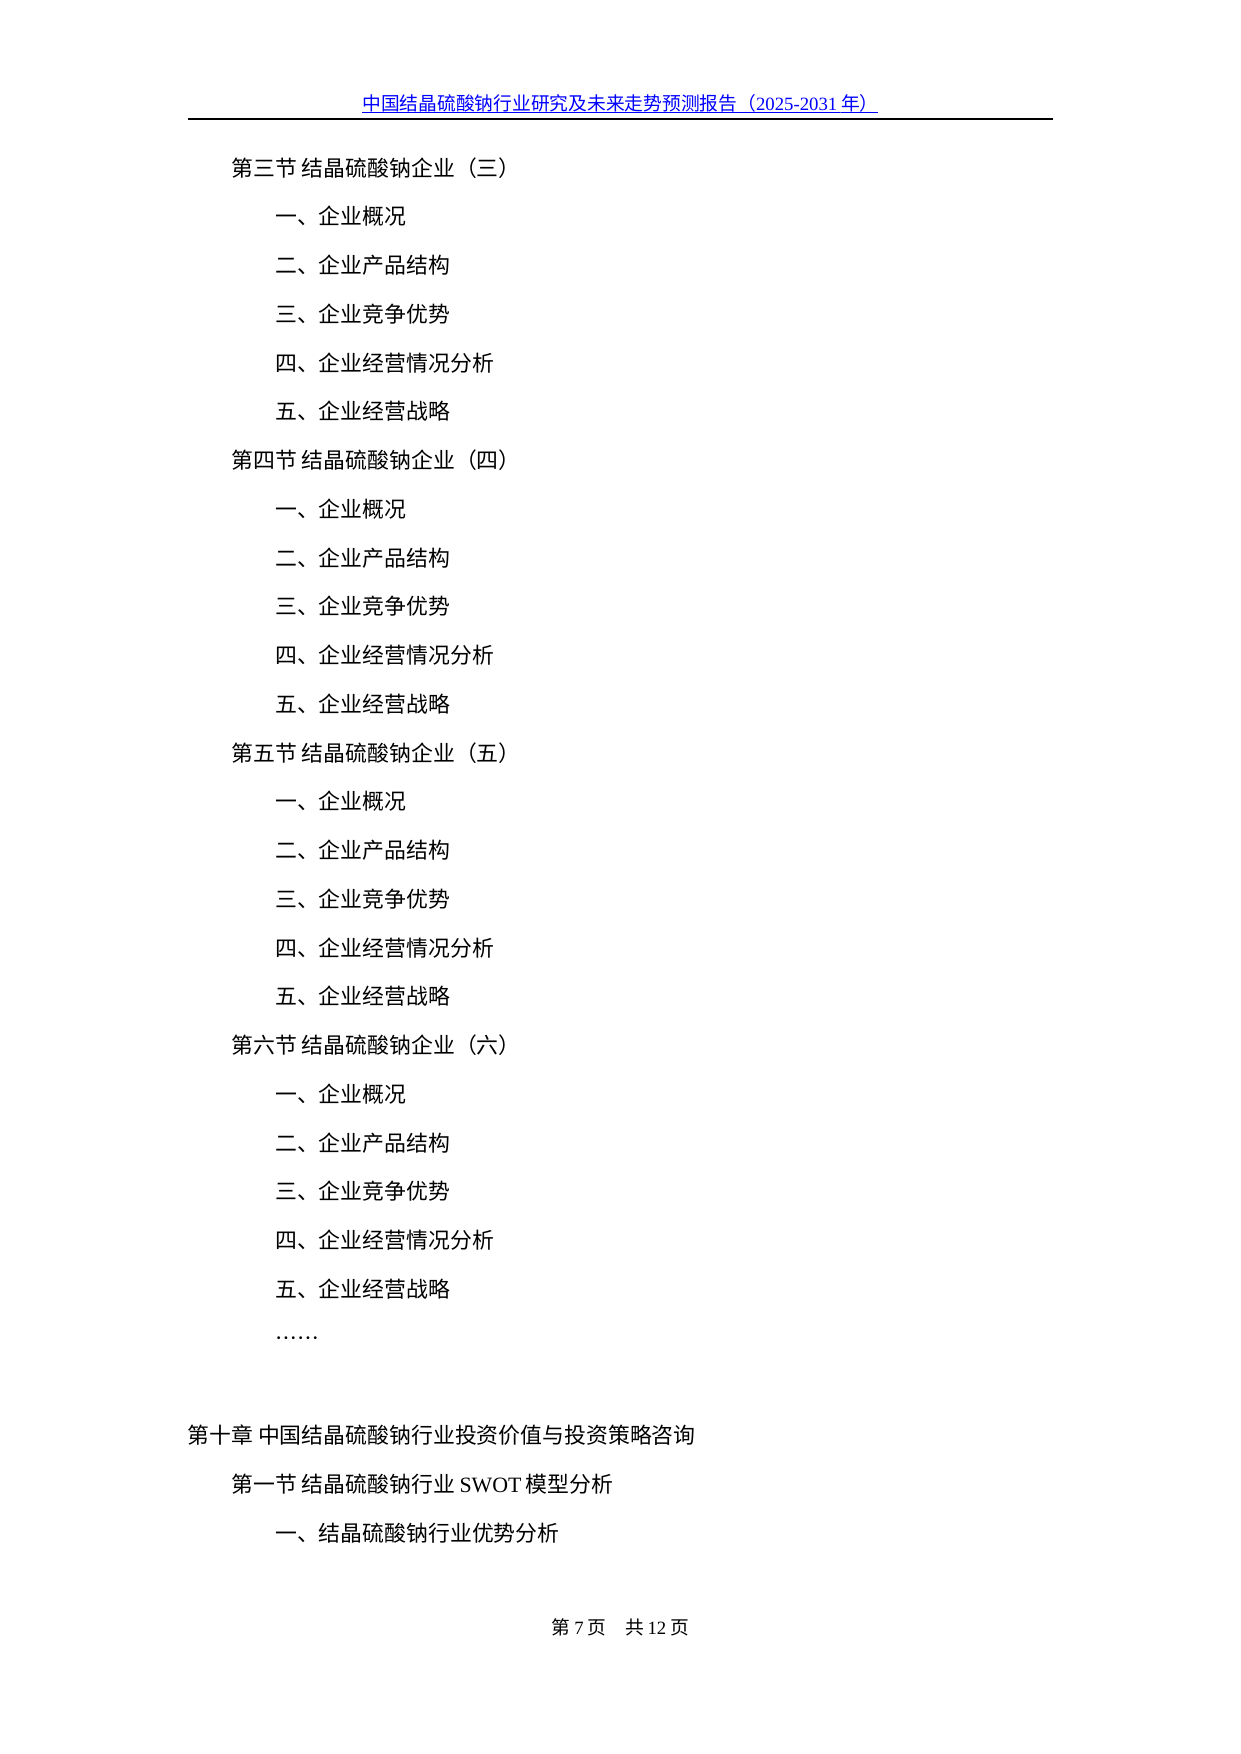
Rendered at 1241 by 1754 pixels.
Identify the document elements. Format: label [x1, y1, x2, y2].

text [187, 150, 1053, 1548]
